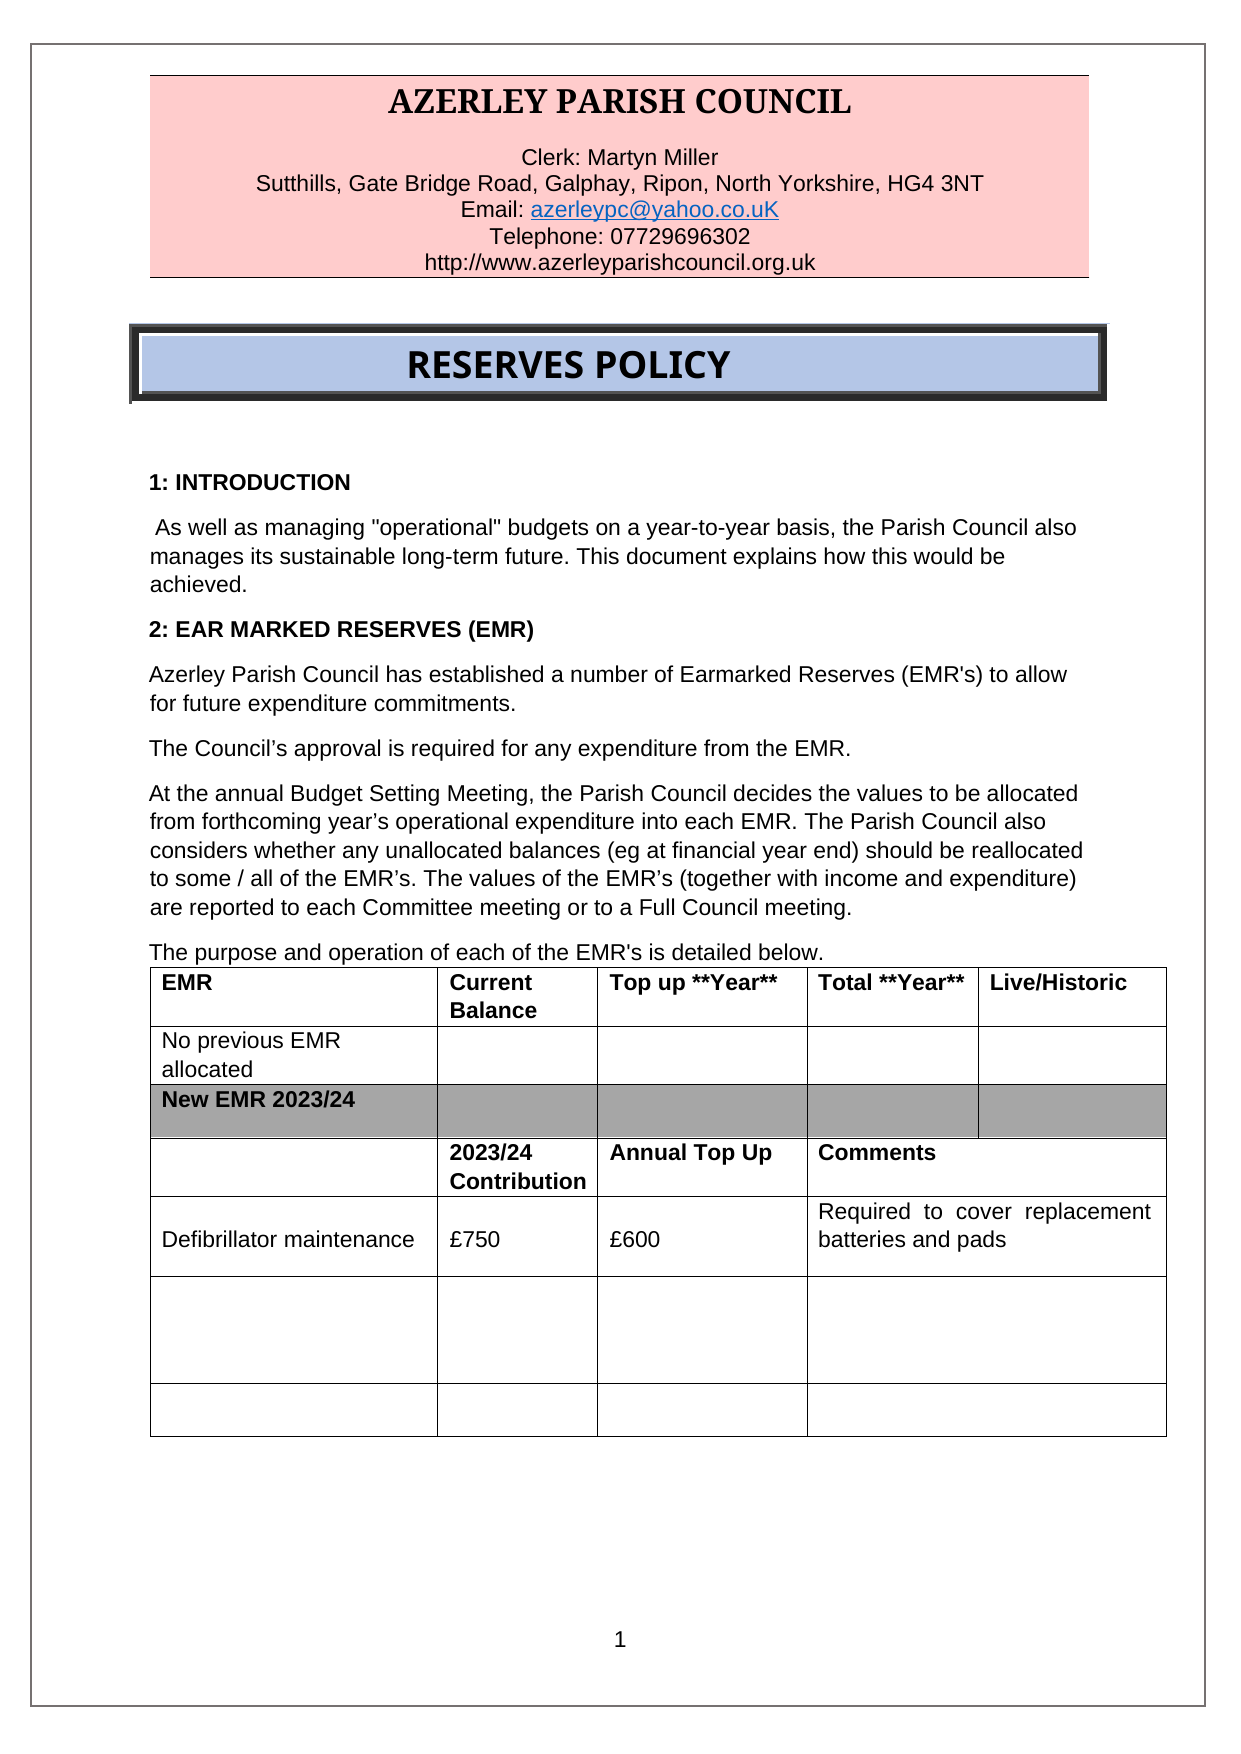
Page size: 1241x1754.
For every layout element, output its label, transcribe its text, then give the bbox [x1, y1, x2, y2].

table_cell [151, 1139, 437, 1196]
table_cell [438, 1384, 597, 1436]
text Azerley Parish Council has established a number of Earmarked Reserves (EMR's) to allow for future expenditure commitments. [148, 661, 1089, 716]
table_cell £600 [598, 1197, 807, 1276]
table_header Total **Year** [808, 968, 978, 1026]
table_cell [808, 1277, 1166, 1383]
table_header Current Balance [438, 968, 597, 1026]
table_cell [808, 1384, 1166, 1436]
table_header EMR [151, 968, 437, 1026]
table_cell [979, 1027, 1166, 1084]
table_cell [438, 1277, 597, 1383]
text The Council’s approval is required for any expenditure from the EMR. [148, 735, 1089, 761]
table_cell Defibrillator maintenance [151, 1197, 437, 1276]
table_cell [808, 1085, 978, 1137]
table_cell [151, 1384, 437, 1436]
table_cell New EMR 2023/24 [151, 1085, 437, 1137]
table_cell [808, 1027, 978, 1084]
table_cell [598, 1027, 807, 1084]
table_header Live/Historic [979, 968, 1166, 1026]
subtitle 1: INTRODUCTION [148, 469, 1089, 496]
subtitle 2: EAR MARKED RESERVES (EMR) [148, 616, 1089, 643]
text As well as managing "operational" budgets on a year-to-year basis, the Parish Council also manages its sustainable long-term future. This document explains how this would be achieved. [148, 514, 1089, 598]
table_cell [438, 1085, 597, 1137]
table_header Top up **Year** [598, 968, 807, 1026]
table_cell [598, 1384, 807, 1436]
table_cell 2023/24 Contribution [438, 1139, 597, 1196]
table_cell [598, 1277, 807, 1383]
text At the annual Budget Setting Meeting, the Parish Council decides the values to be allocated from forthcoming year’s operational expenditure into each EMR. The Parish Council also considers whether any unallocated balances (eg at financial year end) should be reallocated to some / all of the EMR’s. The values of the EMR’s (together with income and expenditure) are reported to each Committee meeting or to a Full Council meeting. [148, 780, 1089, 920]
table_cell No previous EMR allocated [151, 1027, 437, 1084]
table_cell Required to cover replacement batteries and pads [808, 1197, 1166, 1276]
table_cell [979, 1085, 1166, 1137]
text RESERVES POLICY [142, 336, 1098, 391]
table_cell [151, 1277, 437, 1383]
table_cell Annual Top Up [598, 1139, 807, 1196]
text The purpose and operation of each of the EMR's is detailed below. [148, 938, 1089, 965]
table_cell Comments [808, 1139, 1166, 1196]
table_cell £750 [438, 1197, 597, 1276]
table_cell [598, 1085, 807, 1137]
table_cell [438, 1027, 597, 1084]
